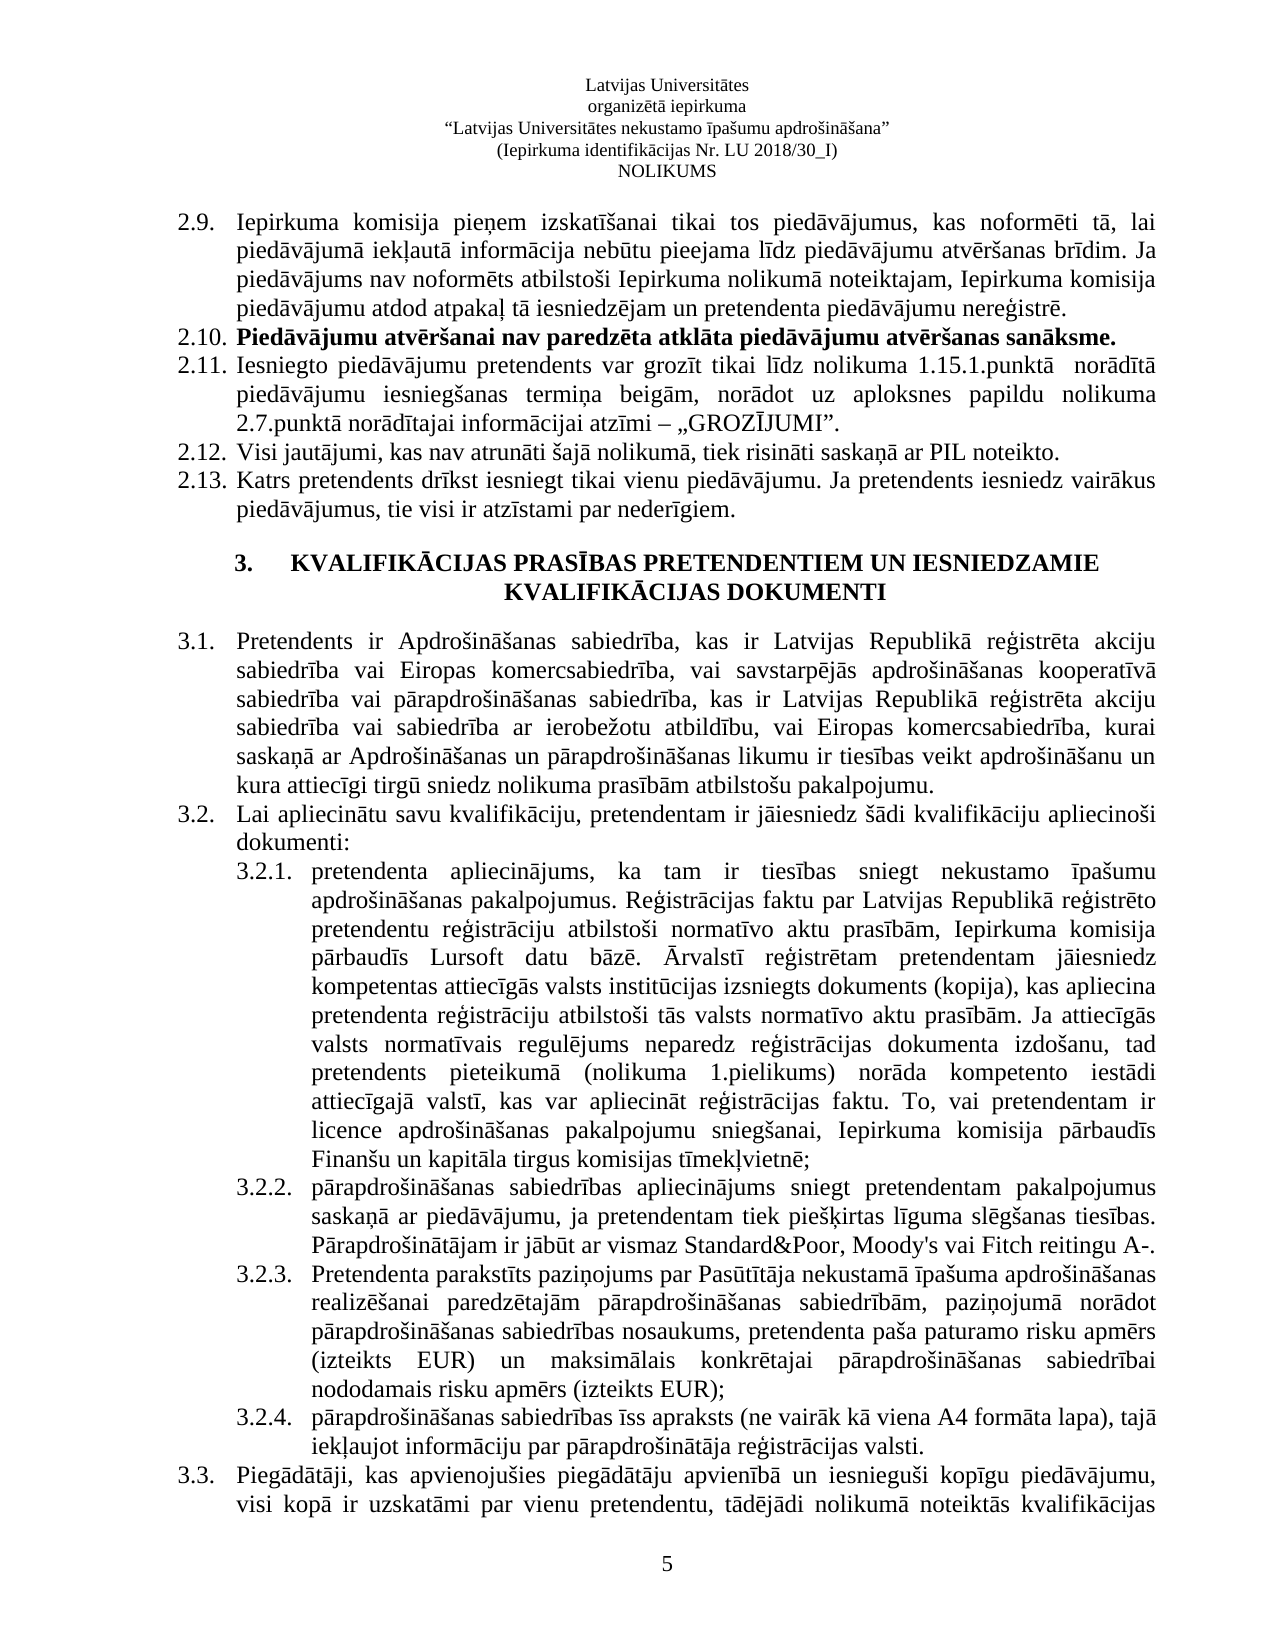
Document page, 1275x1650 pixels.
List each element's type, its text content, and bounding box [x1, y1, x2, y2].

list Pretendenta parakstīts paziņojums par Pasūtītāja nekustamā īpašuma apdrošināšanas realizēšanai paredzētajām pārapdrošināšanas sabiedrībām, paziņojumā norādot pārapdrošināšanas sabiedrības nosaukums, pretendenta paša paturamo risku apmērs (izteikts EUR) un maksimālais konkrētajai pārapdrošināšanas sabiedrībai nododamais risku apmērs (izteikts EUR); [236, 1259, 1157, 1402]
list Iepirkuma komisija pieņem izskatīšanai tikai tos piedāvājumus, kas noformēti tā, lai piedāvājumā iekļautā informācija nebūtu pieejama līdz piedāvājumu atvēršanas brīdim. Ja piedāvājums nav noformēts atbilstoši Iepirkuma nolikumā noteiktajam, Iepirkuma komisija piedāvājumu atdod atpakaļ tā iesniedzējam un pretendenta piedāvājumu nereģistrē. [177, 207, 1157, 322]
list Katrs pretendents drīkst iesniegt tikai vienu piedāvājumu. Ja pretendents iesniedz vairākus piedāvājumus, tie visi ir atzīstami par nederīgiem. [177, 465, 1157, 523]
list pārapdrošināšanas sabiedrības apliecinājums sniegt pretendentam pakalpojumus saskaņā ar piedāvājumu, ja pretendentam tiek piešķirtas līguma slēgšanas tiesības. Pārapdrošinātājam ir jābūt ar vismaz Standard&Poor, Moody's vai Fitch reitingu A-. [236, 1172, 1157, 1259]
list Pretendents ir Apdrošināšanas sabiedrība, kas ir Latvijas Republikā reģistrēta akciju sabiedrība vai Eiropas komercsabiedrība, vai savstarpējās apdrošināšanas kooperatīvā sabiedrība vai pārapdrošināšanas sabiedrība, kas ir Latvijas Republikā reģistrēta akciju sabiedrība vai sabiedrība ar ierobežotu atbildību, vai Eiropas komercsabiedrība, kurai saskaņā ar Apdrošināšanas un pārapdrošināšanas likumu ir tiesības veikt apdrošināšanu un kura attiecīgi tirgū sniedz nolikuma prasībām atbilstošu pakalpojumu. [177, 626, 1157, 799]
list pretendenta apliecinājums, ka tam ir tiesības sniegt nekustamo īpašumu apdrošināšanas pakalpojumus. Reģistrācijas faktu par Latvijas Republikā reģistrēto pretendentu reģistrāciju atbilstoši normatīvo aktu prasībām, Iepirkuma komisija pārbaudīs Lursoft datu bāzē. Ārvalstī reģistrētam pretendentam jāiesniedz kompetentas attiecīgās valsts institūcijas izsniegts dokuments (kopija), kas apliecina pretendenta reģistrāciju atbilstoši tās valsts normatīvo aktu prasībām. Ja attiecīgās valsts normatīvais regulējums neparedz reģistrācijas dokumenta izdošanu, tad pretendents pieteikumā (nolikuma 1.pielikums) norāda kompetento iestādi attiecīgajā valstī, kas var apliecināt reģistrācijas faktu. To, vai pretendentam ir licence apdrošināšanas pakalpojumu sniegšanai, Iepirkuma komisija pārbaudīs Finanšu un kapitāla tirgus komisijas tīmekļvietnē; [236, 856, 1157, 1172]
list pārapdrošināšanas sabiedrības īss apraksts (ne vairāk kā viena A4 formāta lapa), tajā iekļaujot informāciju par pārapdrošinātāja reģistrācijas valsti. [236, 1402, 1157, 1460]
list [177, 1460, 1157, 1517]
list Piedāvājumu atvēršanai nav paredzēta atklāta piedāvājumu atvēršanas sanāksme. [177, 322, 1157, 350]
subtitle KVALIFIKĀCIJAS PRASĪBAS PRETENDENTIEM UN IESNIEDZAMIE KVALIFIKĀCIJAS DOKUMENTI [177, 548, 1157, 605]
list Iesniegto piedāvājumu pretendents var grozīt tikai līdz nolikuma 1.15.1.punktā norādītā piedāvājumu iesniegšanas termiņa beigām, norādot uz aploksnes papildu nolikuma 2.7.punktā norādītajai informācijai atzīmi – „GROZĪJUMI”. [177, 350, 1157, 437]
list Lai apliecinātu savu kvalifikāciju, pretendentam ir jāiesniedz šādi kvalifikāciju apliecinoši dokumenti: [177, 799, 1157, 856]
list Visi jautājumi, kas nav atrunāti šajā nolikumā, tiek risināti saskaņā ar PIL noteikto. [177, 437, 1157, 465]
